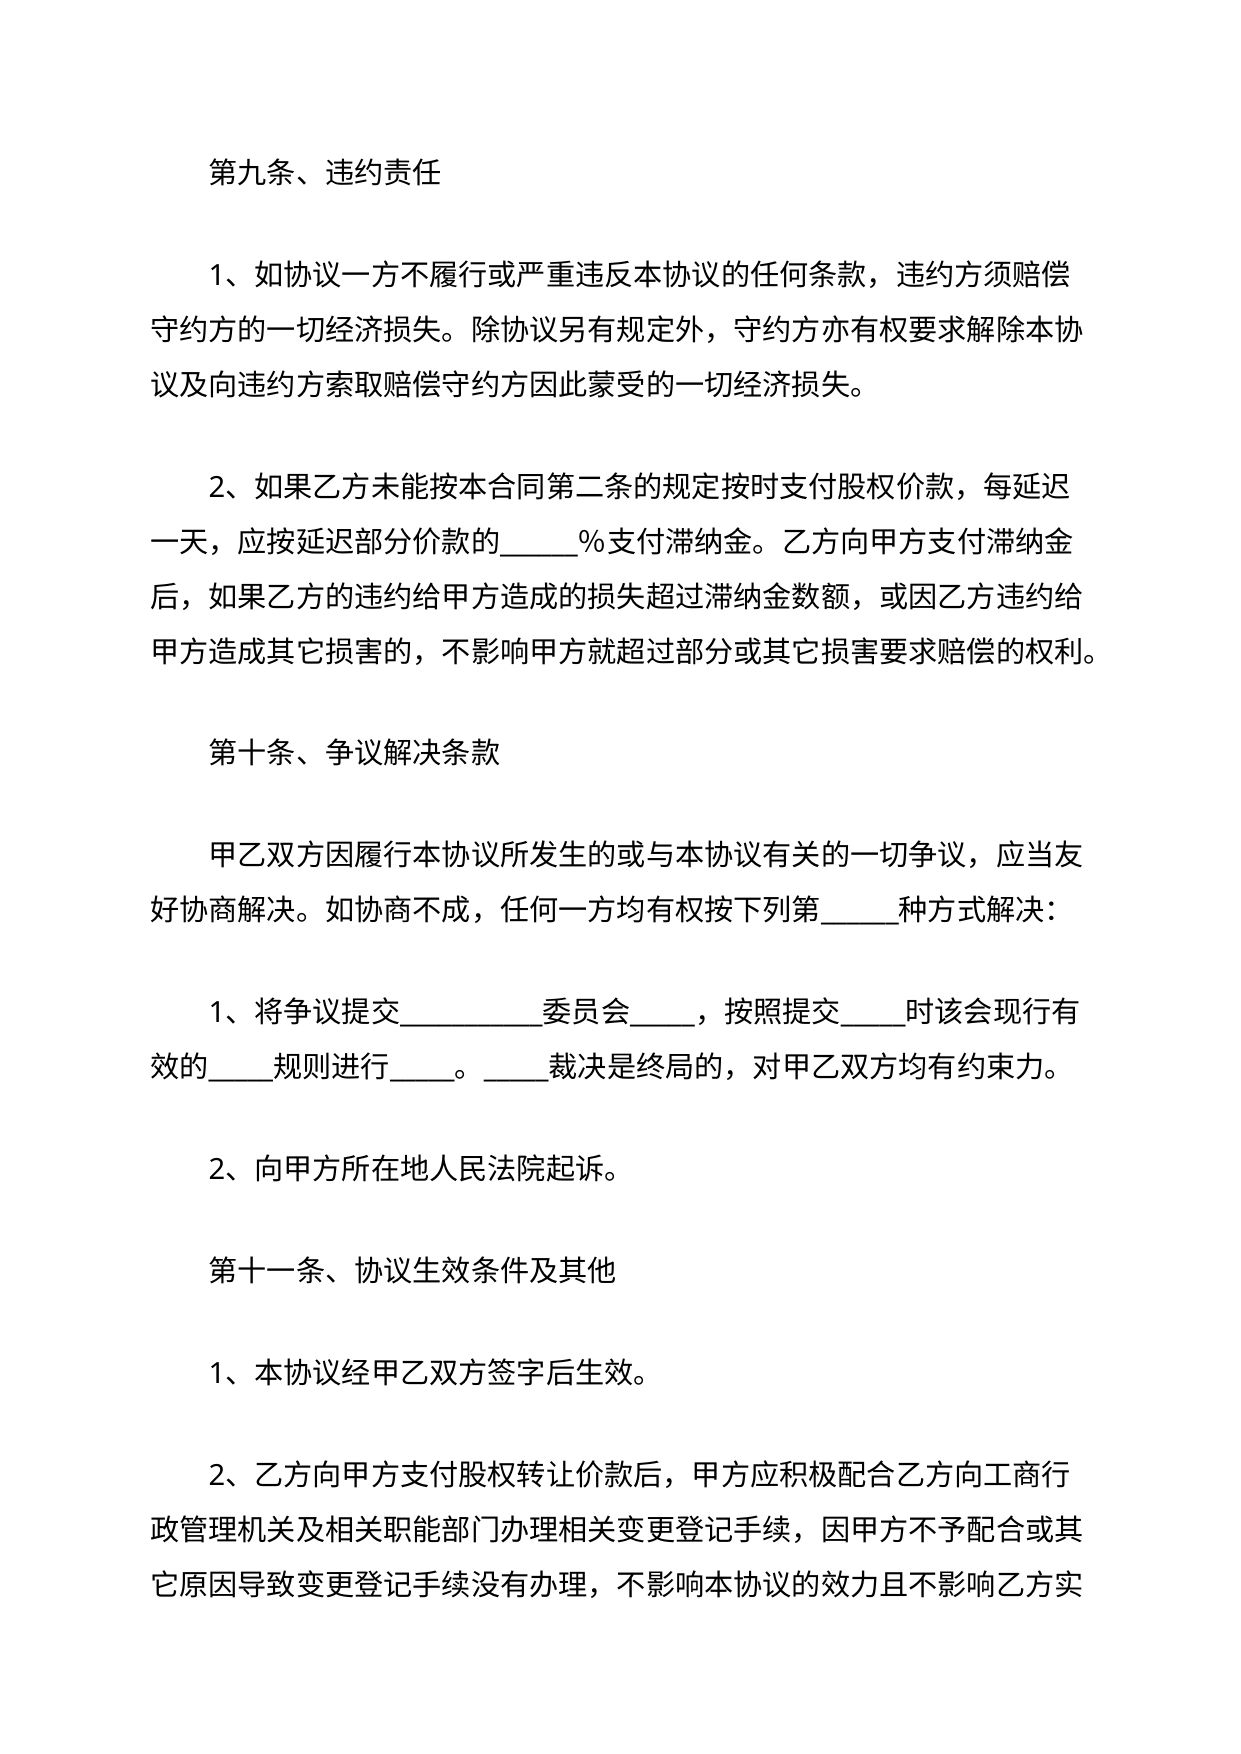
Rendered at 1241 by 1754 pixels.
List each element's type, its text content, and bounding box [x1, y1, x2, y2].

text 第九条、违约责任 [150, 150, 1090, 192]
text 1、如协议一方不履行或严重违反本协议的任何条款，违约方须赔偿守约方的一切经济损失。除协议另有规定外，守约方亦有权要求解除本协议及向违约方索取赔偿守约方因此蒙受的一切经济损失。 [150, 252, 1090, 404]
text 1、本协议经甲乙双方签字后生效。 [150, 1349, 1090, 1392]
text 1、将争议提交___________委员会_____，按照提交_____时该会现行有效的_____规则进行_____。_____裁决是终局的，对甲乙双方均有约束力。 [150, 989, 1090, 1086]
text 2、如果乙方未能按本合同第二条的规定按时支付股权价款，每延迟一天，应按延迟部分价款的______％支付滞纳金。乙方向甲方支付滞纳金后，如果乙方的违约给甲方造成的损失超过滞纳金数额，或因乙方违约给甲方造成其它损害的，不影响甲方就超过部分或其它损害要求赔偿的权利。 [150, 463, 1090, 671]
text 第十条、争议解决条款 [150, 730, 1090, 772]
text 甲乙双方因履行本协议所发生的或与本协议有关的一切争议，应当友好协商解决。如协商不成，任何一方均有权按下列第______种方式解决： [150, 832, 1090, 929]
text 2、向甲方所在地人民法院起诉。 [150, 1146, 1090, 1188]
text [150, 1451, 1090, 1604]
text 第十一条、协议生效条件及其他 [150, 1248, 1090, 1290]
